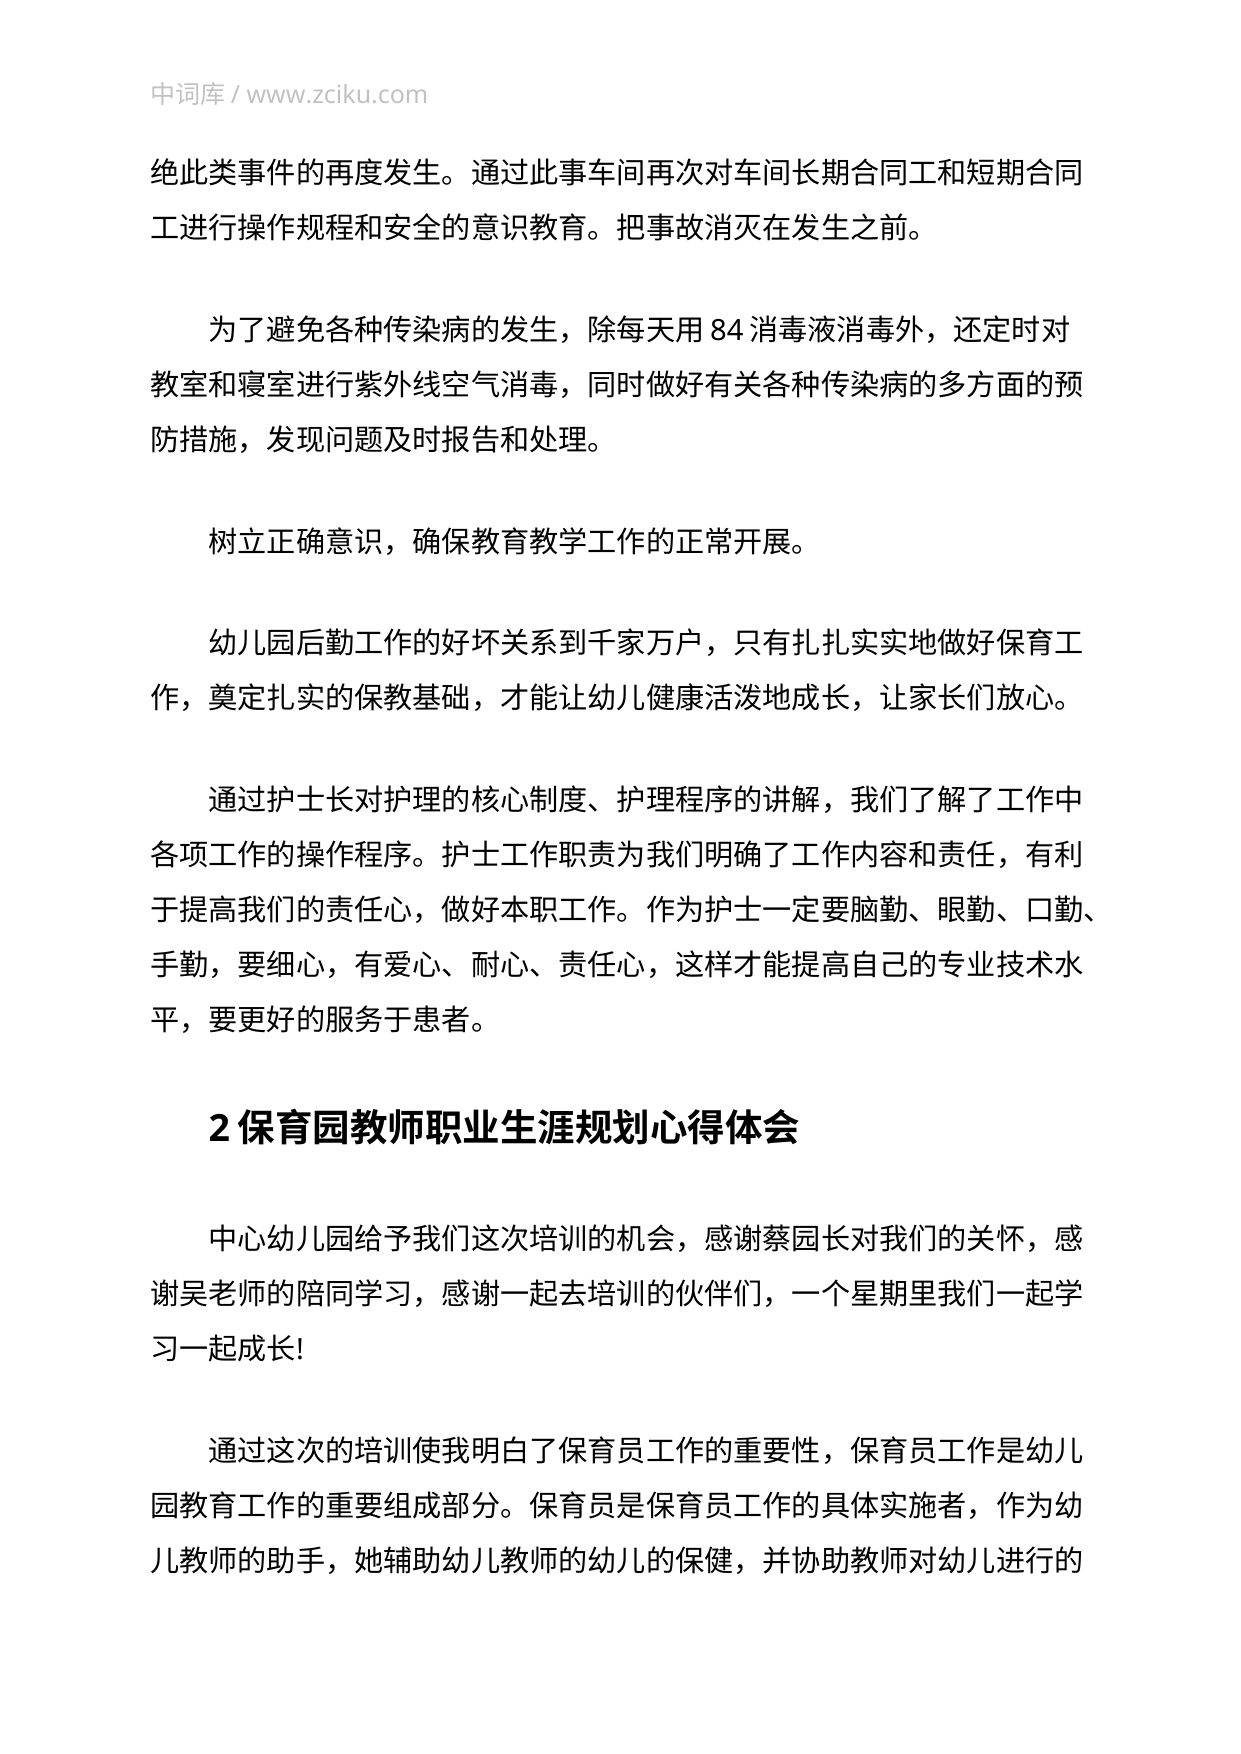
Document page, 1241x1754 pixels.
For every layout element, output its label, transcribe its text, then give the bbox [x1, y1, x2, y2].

text 幼儿园后勤工作的好坏关系到千家万户，只有扎扎实实地做好保育工作，奠定扎实的保教基础，才能让幼儿健康活泼地成长，让家长们放心。 [150, 620, 1090, 717]
text 为了避免各种传染病的发生，除每天用84消毒液消毒外，还定时对教室和寝室进行紫外线空气消毒，同时做好有关各种传染病的多方面的预防措施，发现问题及时报告和处理。 [150, 307, 1090, 459]
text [150, 1427, 1090, 1579]
text 2保育园教师职业生涯规划心得体会 [150, 1098, 1090, 1153]
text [150, 150, 1090, 247]
text 树立正确意识，确保教育教学工作的正常开展。 [150, 518, 1090, 561]
text 中心幼儿园给予我们这次培训的机会，感谢蔡园长对我们的关怀，感谢吴老师的陪同学习，感谢一起去培训的伙伴们，一个星期里我们一起学习一起成长! [150, 1216, 1090, 1368]
text 通过护士长对护理的核心制度、护理程序的讲解，我们了解了工作中各项工作的操作程序。护士工作职责为我们明确了工作内容和责任，有利于提高我们的责任心，做好本职工作。作为护士一定要脑勤、眼勤、口勤、手勤，要细心，有爱心、耐心、责任心，这样才能提高自己的专业技术水平，要更好的服务于患者。 [150, 777, 1090, 1039]
